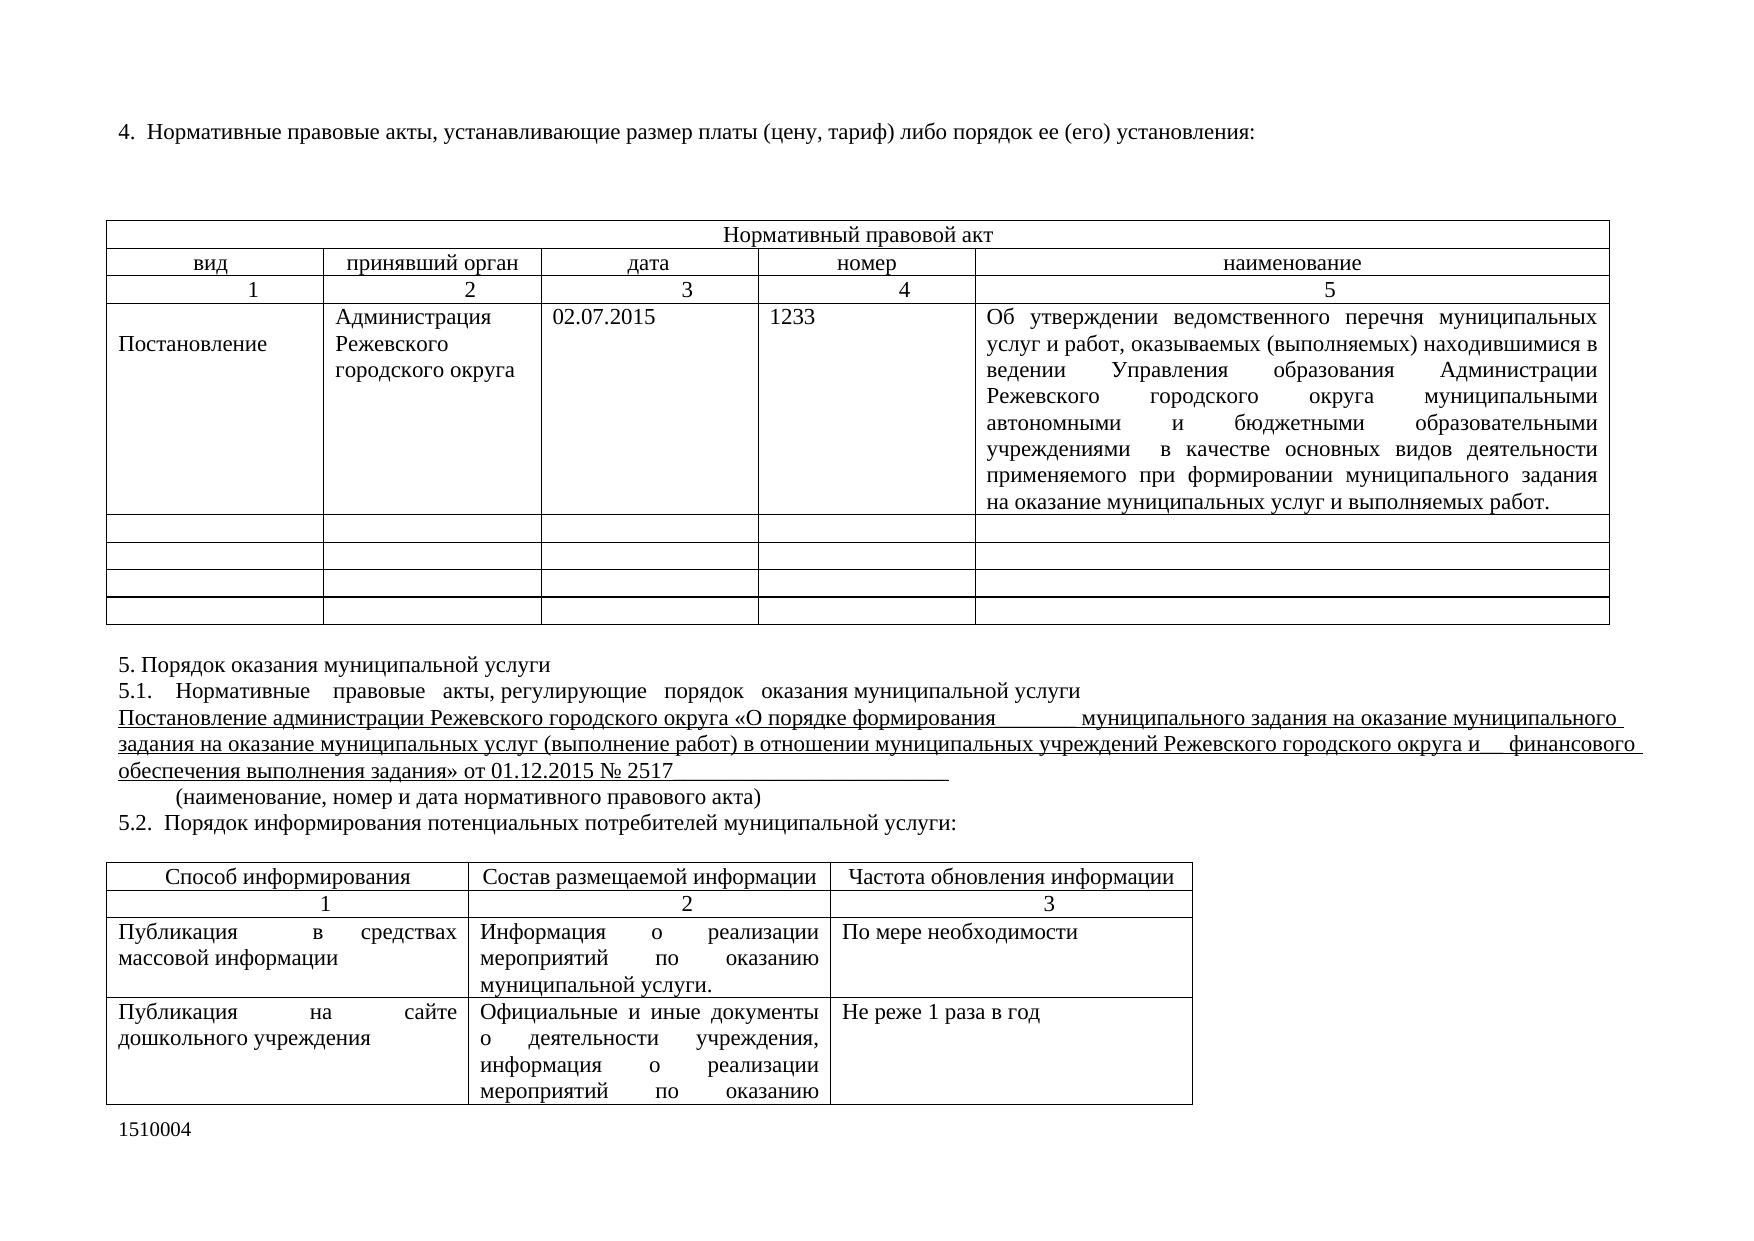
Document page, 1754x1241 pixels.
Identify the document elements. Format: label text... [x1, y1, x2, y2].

table_cell 3 [542, 276, 758, 302]
table_cell [324, 543, 541, 569]
text Постановление администрации Режевского городского округа «О порядке формирования_______ муниципального задания на оказание муниципального задания на оказание муниципальных услуг (выполнение работ) в отношении муниципальных учреждений Режевского городского округа и__ финансового обеспечения выполнения задания» от 01.12.2015 № 2517________________________ [118, 704, 1680, 783]
table_cell дата [542, 249, 758, 275]
table_cell [324, 570, 541, 596]
table_header Способ информирования [107, 863, 468, 889]
table_cell [976, 570, 1609, 596]
table_cell 1 [107, 276, 323, 302]
table_cell [976, 515, 1609, 542]
table_cell 1 [107, 891, 468, 917]
table_cell По мере необходимости [831, 918, 1192, 997]
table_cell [831, 998, 1192, 1103]
table_cell 1233 [759, 304, 975, 514]
table_cell [107, 543, 323, 569]
table_cell Информация о реализации мероприятий по оказанию муниципальной услуги. [469, 918, 830, 997]
table_cell [759, 543, 975, 569]
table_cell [469, 998, 830, 1103]
table_cell Постановление [107, 304, 323, 514]
text 5.2. Порядок информирования потенциальных потребителей муниципальной услуги: [118, 809, 1680, 836]
text 5.1. Нормативные правовые акты, регулирующие порядок оказания муниципальной услуги [118, 678, 1680, 704]
table_cell Об утверждении ведомственного перечня муниципальных услуг и работ, оказываемых (выполняемых) находившимися в ведении Управления образования Администрации Режевского городского округа муниципальными автономными и бюджетными образовательными учреждениями в качестве основных видов деятельности применяемого при формировании муниципального задания на оказание муниципальных услуг и выполняемых работ. [976, 304, 1609, 514]
table_cell [759, 515, 975, 542]
table_cell [324, 515, 541, 542]
text 5. Порядок оказания муниципальной услуги [118, 651, 1680, 678]
table_cell 2 [324, 276, 541, 302]
table_cell [759, 598, 975, 624]
table_cell [542, 543, 758, 569]
table_cell 4 [759, 276, 975, 302]
text (наименование, номер и дата нормативного правового акта) [118, 783, 1680, 809]
table_cell [759, 570, 975, 596]
table_cell [542, 598, 758, 624]
table_cell номер [759, 249, 975, 275]
table_cell вид [107, 249, 323, 275]
table_cell [542, 515, 758, 542]
table_header Нормативный правовой акт [107, 221, 1609, 248]
table_cell [107, 515, 323, 542]
table_cell [976, 598, 1609, 624]
table_cell 02.07.2015 [542, 304, 758, 514]
table_cell Администрация Режевского городского округа [324, 304, 541, 514]
table_cell [976, 543, 1609, 569]
table_cell Публикация в средствах массовой информации [107, 918, 468, 997]
table_cell [324, 598, 541, 624]
table_cell 2 [469, 891, 830, 917]
text 4. Нормативные правовые акты, устанавливающие размер платы (цену, тариф) либо порядок ее (его) установления: [118, 118, 1680, 144]
table_cell [542, 570, 758, 596]
table_cell 3 [831, 891, 1192, 917]
table_header Частота обновления информации [831, 863, 1192, 889]
table_cell [107, 598, 323, 624]
table_cell 5 [976, 276, 1609, 302]
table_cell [107, 998, 468, 1103]
table_cell принявший орган [324, 249, 541, 275]
table_cell [107, 570, 323, 596]
table_cell наименование [976, 249, 1609, 275]
table_header Состав размещаемой информации [469, 863, 830, 889]
